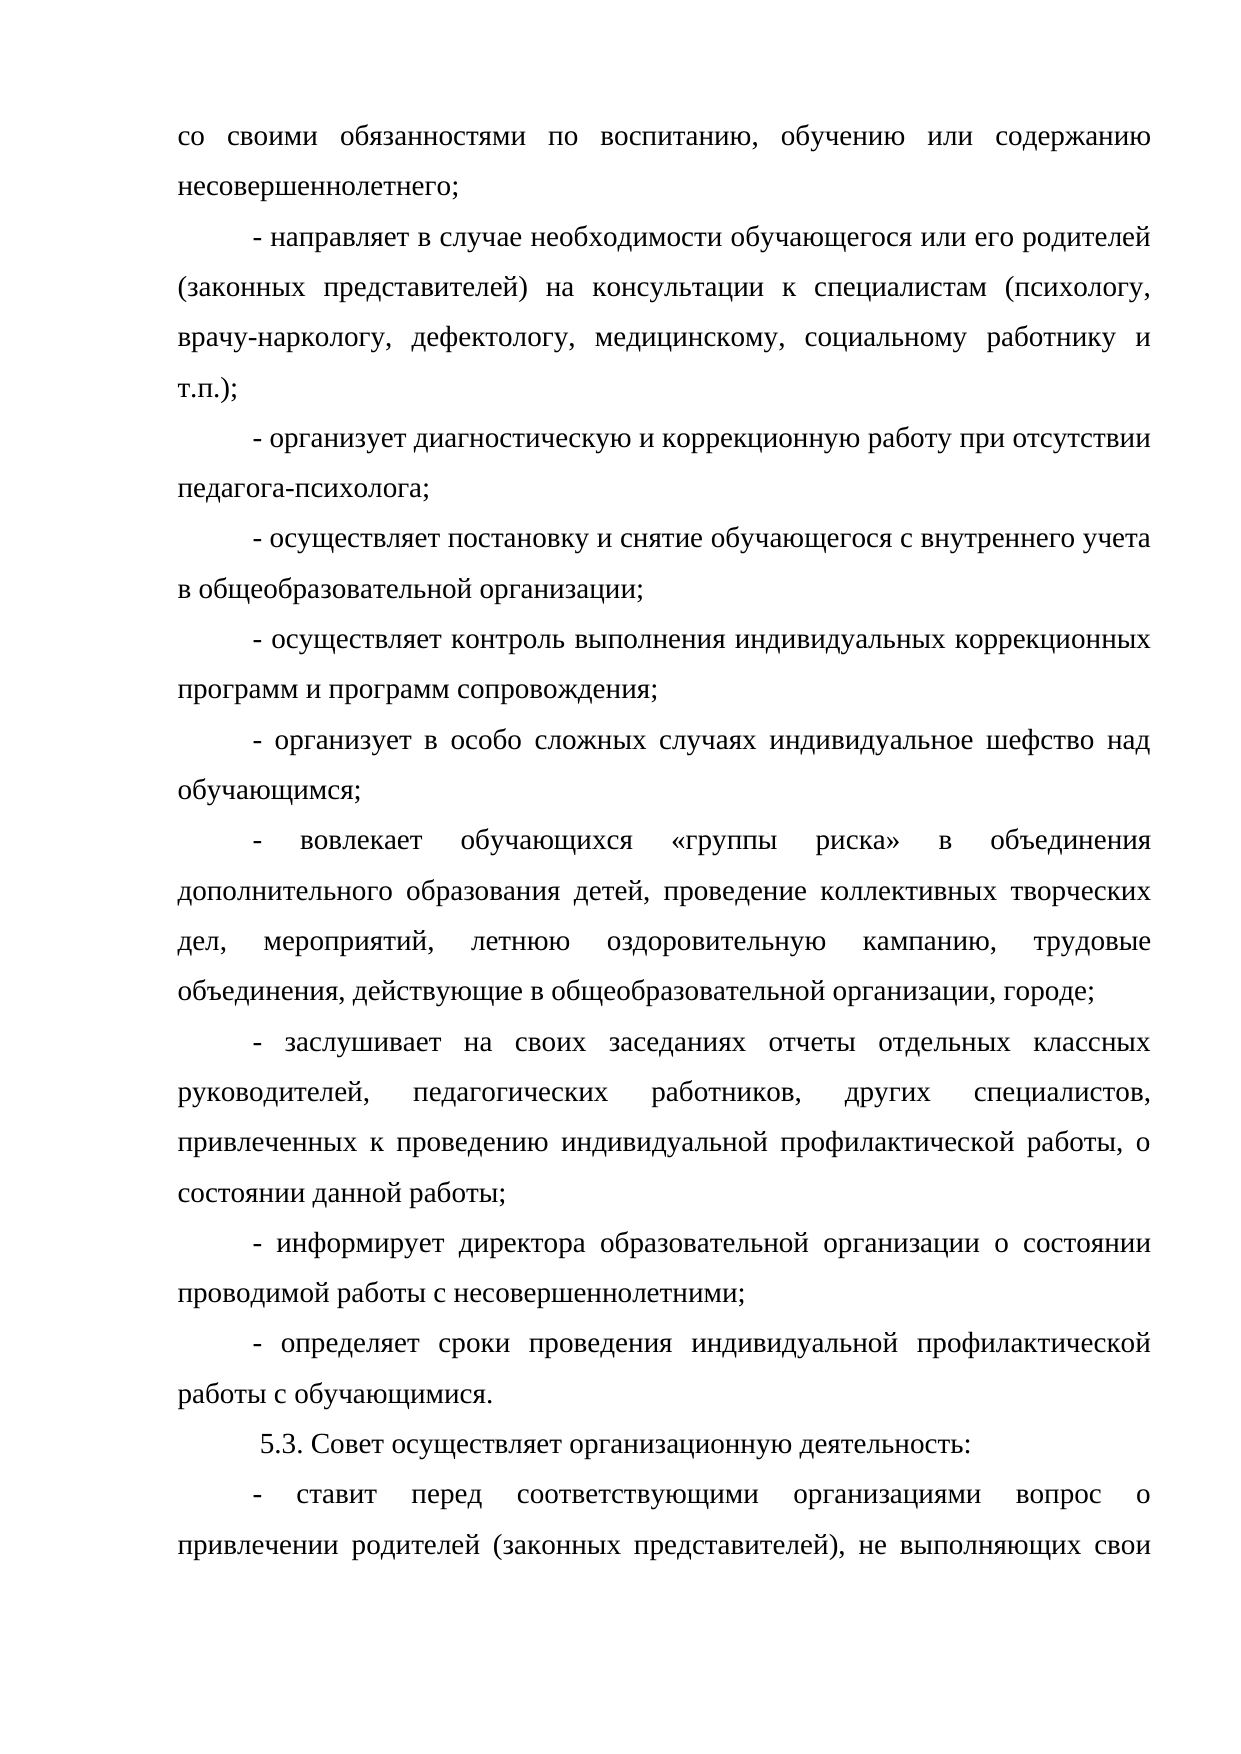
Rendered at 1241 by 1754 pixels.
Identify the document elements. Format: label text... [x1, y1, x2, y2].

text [177, 118, 1152, 202]
text - заслушивает на своих заседаниях отчеты отдельных классных руководителей, педагогических работников, других специалистов, привлеченных к проведению индивидуальной профилактической работы, о состоянии данной работы; [177, 1024, 1152, 1208]
text - осуществляет контроль выполнения индивидуальных коррекционных программ и программ сопровождения; [177, 621, 1152, 705]
text - организует диагностическую и коррекционную работу при отсутствии педагога-психолога; [177, 420, 1152, 504]
text - направляет в случае необходимости обучающегося или его родителей (законных представителей) на консультации к специалистам (психологу, врачу-наркологу, дефектологу, медицинскому, социальному работнику и т.п.); [177, 219, 1152, 403]
text - определяет сроки проведения индивидуальной профилактической работы с обучающимися. [177, 1326, 1152, 1409]
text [177, 1477, 1152, 1560]
text - организует в особо сложных случаях индивидуальное шефство над обучающимся; [177, 722, 1152, 806]
text - информирует директора образовательной организации о состоянии проводимой работы с несовершеннолетними; [177, 1225, 1152, 1309]
text - вовлекает обучающихся «группы риска» в объединения дополнительного образования детей, проведение коллективных творческих дел, мероприятий, летнюю оздоровительную кампанию, трудовые объединения, действующие в общеобразовательной организации, городе; [177, 822, 1152, 1007]
text 5.3. Совет осуществляет организационную деятельность: [177, 1426, 1152, 1460]
text - осуществляет постановку и снятие обучающегося с внутреннего учета в общеобразовательной организации; [177, 521, 1152, 604]
